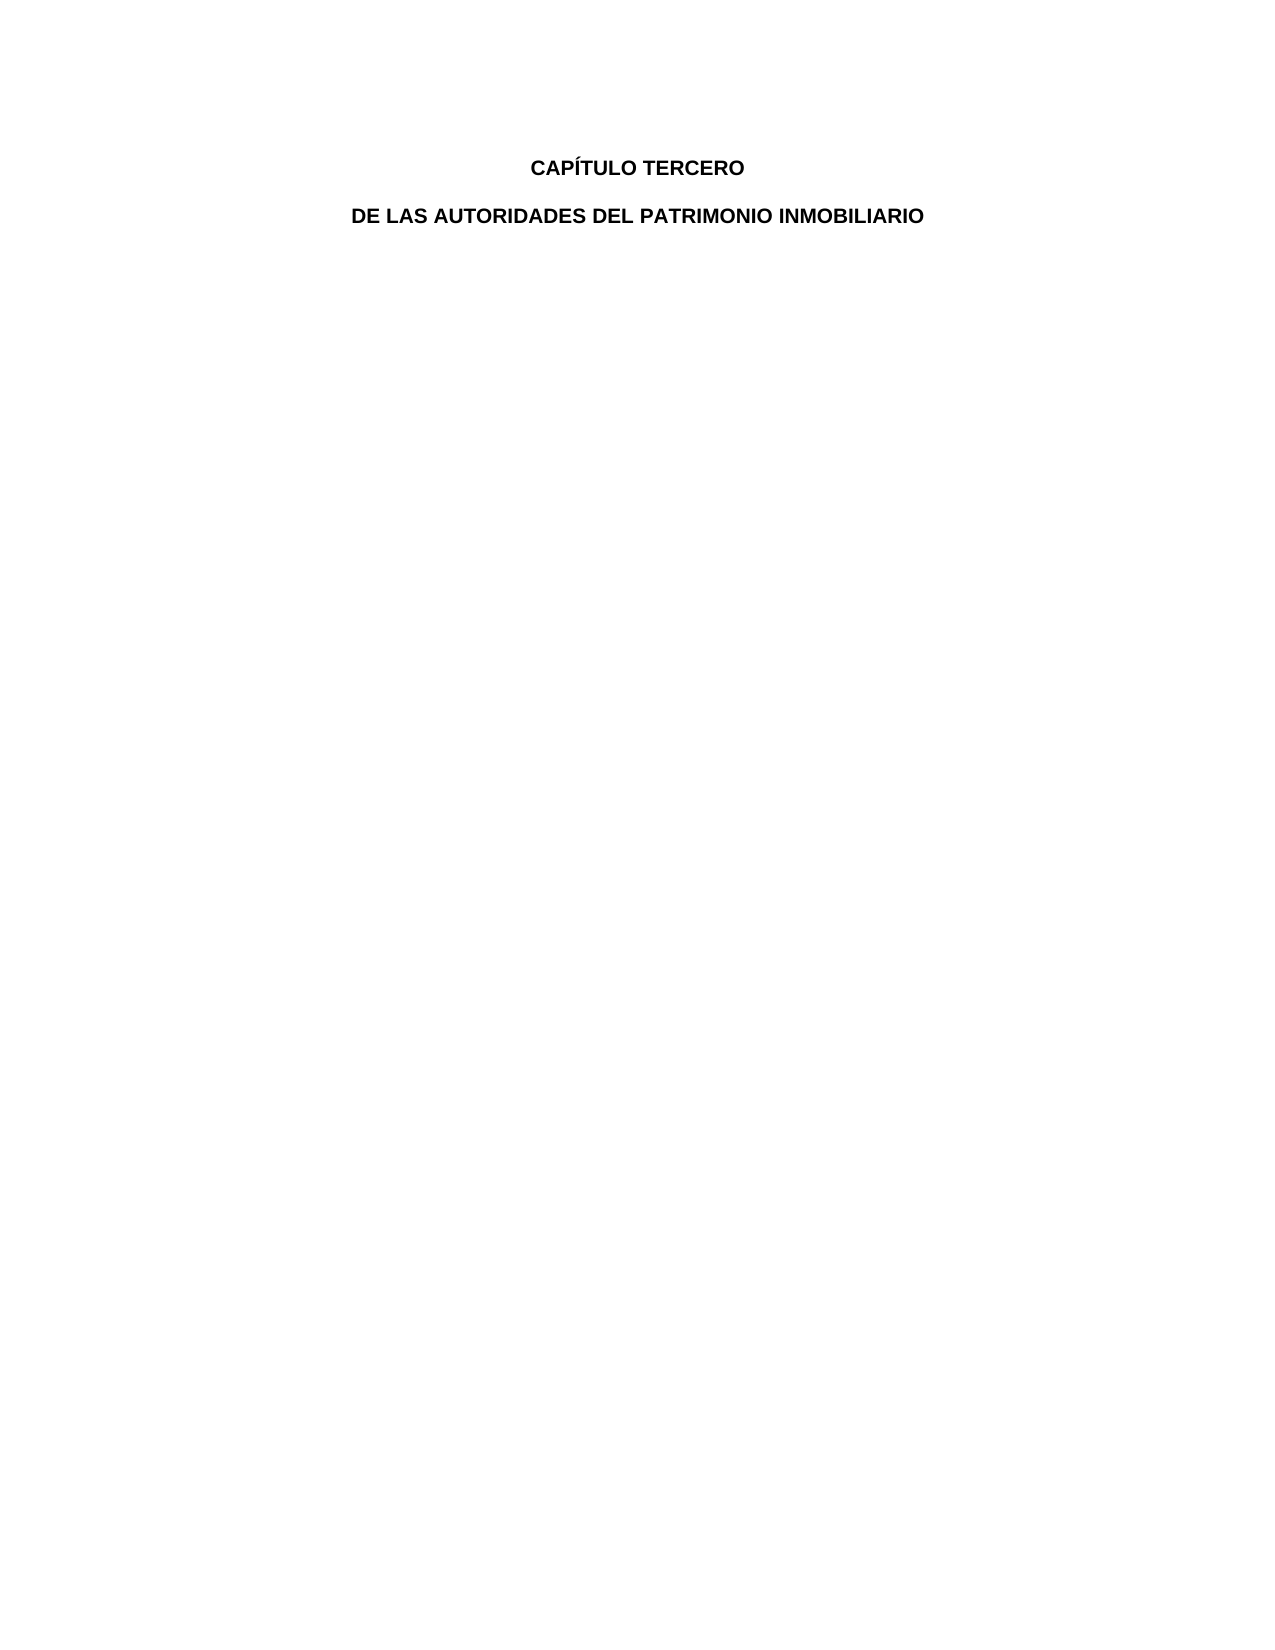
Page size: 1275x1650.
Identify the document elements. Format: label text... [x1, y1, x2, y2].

text DE LAS AUTORIDADES DEL PATRIMONIO INMOBILIARIO [169, 204, 1106, 228]
subtitle CAPÍTULO TERCERO [169, 156, 1106, 180]
